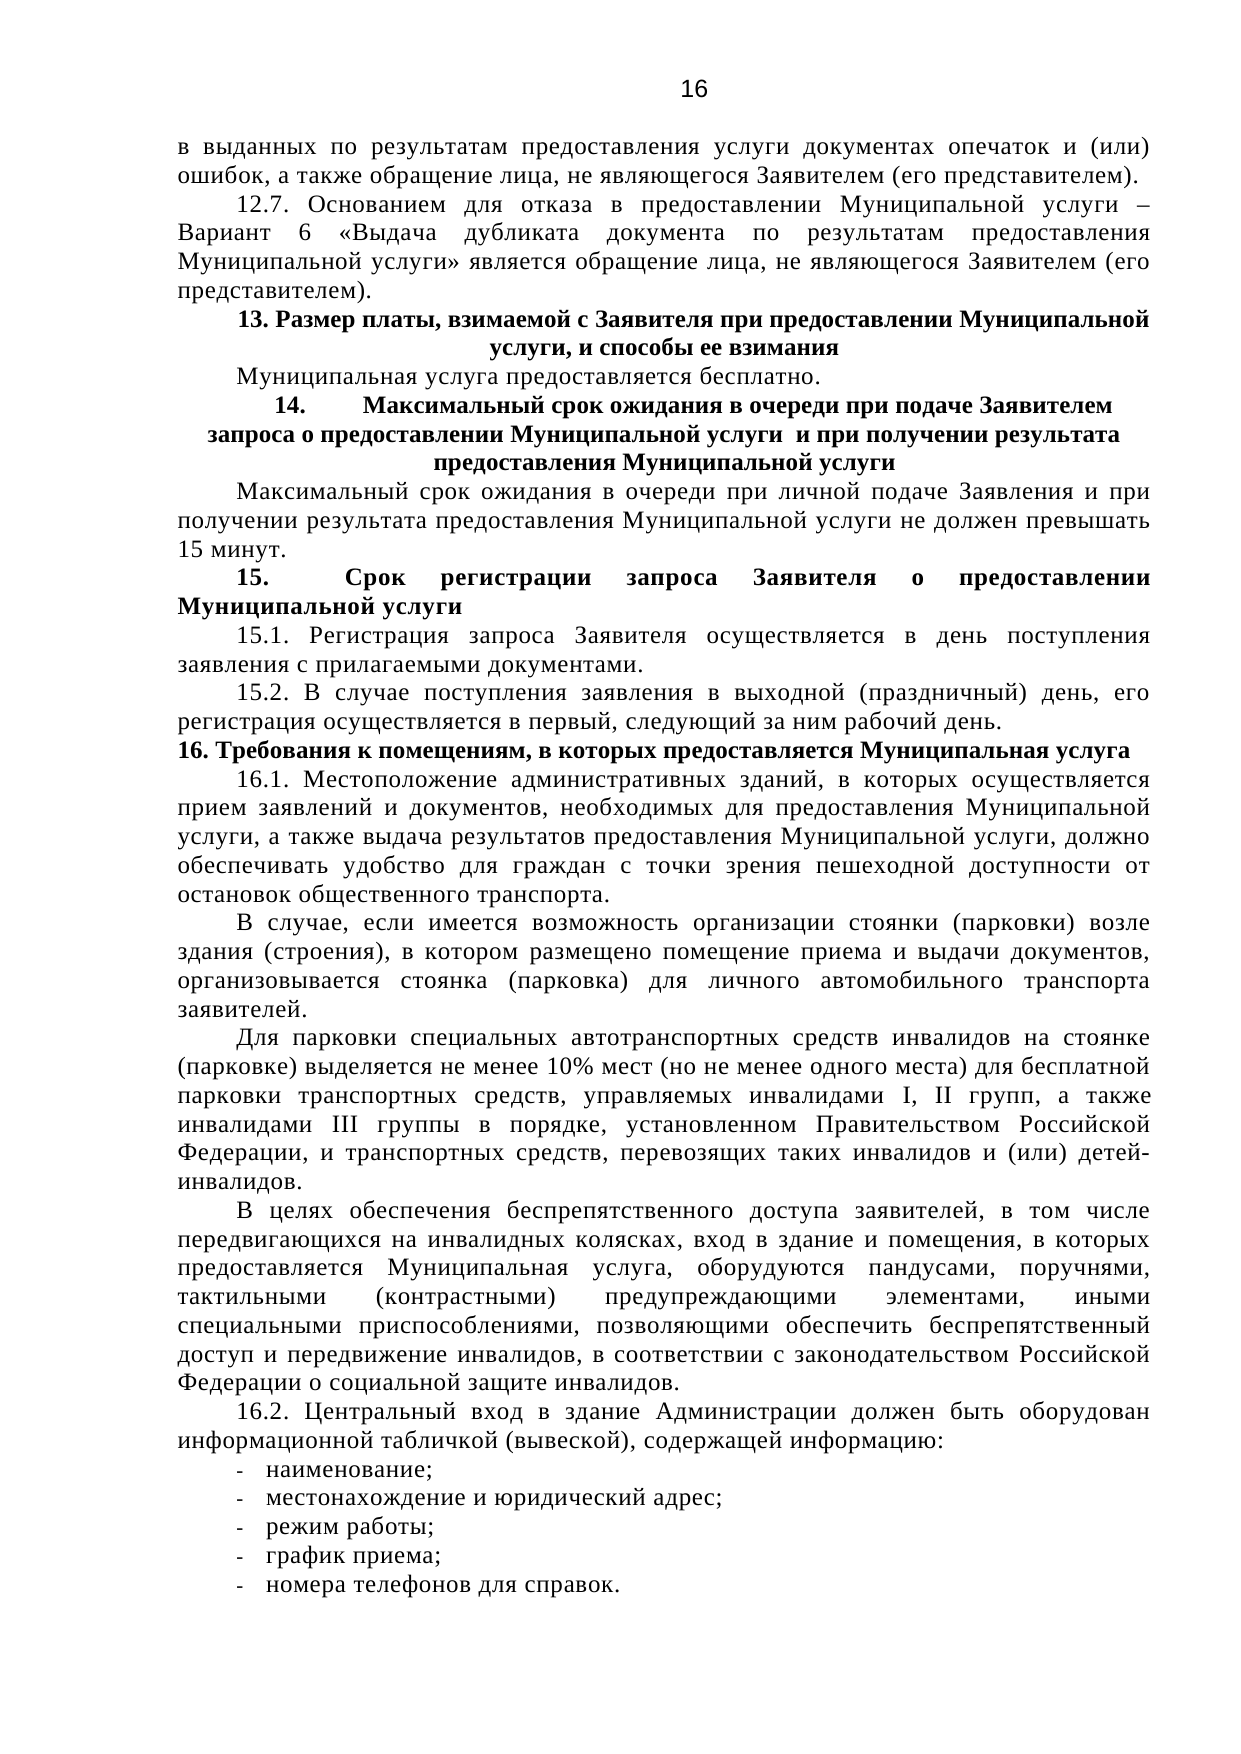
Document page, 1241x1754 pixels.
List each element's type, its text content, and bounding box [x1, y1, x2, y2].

text 16.1. Местоположение административных зданий, в которых осуществляется прием заявлений и документов, необходимых для предоставления Муниципальной услуги, а также выдача результатов предоставления Муниципальной услуги, должно обеспечивать удобство для граждан с точки зрения пешеходной доступности от остановок общественного транспорта. [177, 764, 1152, 907]
text 15.1. Регистрация запроса Заявителя осуществляется в день поступления заявления с прилагаемыми документами. [177, 620, 1152, 677]
text В целях обеспечения беспрепятственного доступа заявителей, в том числе передвигающихся на инвалидных колясках, вход в здание и помещения, в которых предоставляется Муниципальная услуга, оборудуются пандусами, поручнями, тактильными (контрастными) предупреждающими элементами, иными специальными приспособлениями, позволяющими обеспечить беспрепятственный доступ и передвижение инвалидов, в соответствии с законодательством Российской Федерации о социальной защите инвалидов. [177, 1195, 1152, 1396]
text Муниципальная услуга предоставляется бесплатно. [177, 361, 1152, 390]
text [177, 131, 1152, 189]
list Максимальный срок ожидания в очереди при подаче Заявителем запроса о предоставлении Муниципальной услуги и при получении результата предоставления Муниципальной услуги [177, 390, 1152, 476]
list номера телефонов для справок. [177, 1569, 1152, 1597]
text 16. Требования к помещениям, в которых предоставляется Муниципальная услуга [177, 735, 1152, 764]
text 15.2. В случае поступления заявления в выходной (праздничный) день, его регистрация осуществляется в первый, следующий за ним рабочий день. [177, 677, 1152, 735]
list наименование; [177, 1454, 1152, 1482]
list Срок регистрации запроса Заявителя о предоставлении Муниципальной услуги [177, 562, 1152, 620]
list местонахождение и юридический адрес; [177, 1482, 1152, 1511]
text 16.2. Центральный вход в здание Администрации должен быть оборудован информационной табличкой (вывеской), содержащей информацию: [177, 1396, 1152, 1454]
text Для парковки специальных автотранспортных средств инвалидов на стоянке (парковке) выделяется не менее 10% мест (но не менее одного места) для бесплатной парковки транспортных средств, управляемых инвалидами I, II групп, а также инвалидами III группы в порядке, установленном Правительством Российской Федерации, и транспортных средств, перевозящих таких инвалидов и (или) детей-инвалидов. [177, 1022, 1152, 1195]
list режим работы; [177, 1511, 1152, 1540]
list график приема; [177, 1540, 1152, 1569]
text Максимальный срок ожидания в очереди при личной подаче Заявления и при получении результата предоставления Муниципальной услуги не должен превышать 15 минут. [177, 476, 1152, 562]
text В случае, если имеется возможность организации стоянки (парковки) возле здания (строения), в котором размещено помещение приема и выдачи документов, организовывается стоянка (парковка) для личного автомобильного транспорта заявителей. [177, 907, 1152, 1022]
text 13. Размер платы, взимаемой с Заявителя при предоставлении Муниципальной услуги, и способы ее взимания [177, 304, 1152, 361]
text 12.7. Основанием для отказа в предоставлении Муниципальной услуги – Вариант 6 «Выдача дубликата документа по результатам предоставления Муниципальной услуги» является обращение лица, не являющегося Заявителем (его представителем). [177, 189, 1152, 304]
